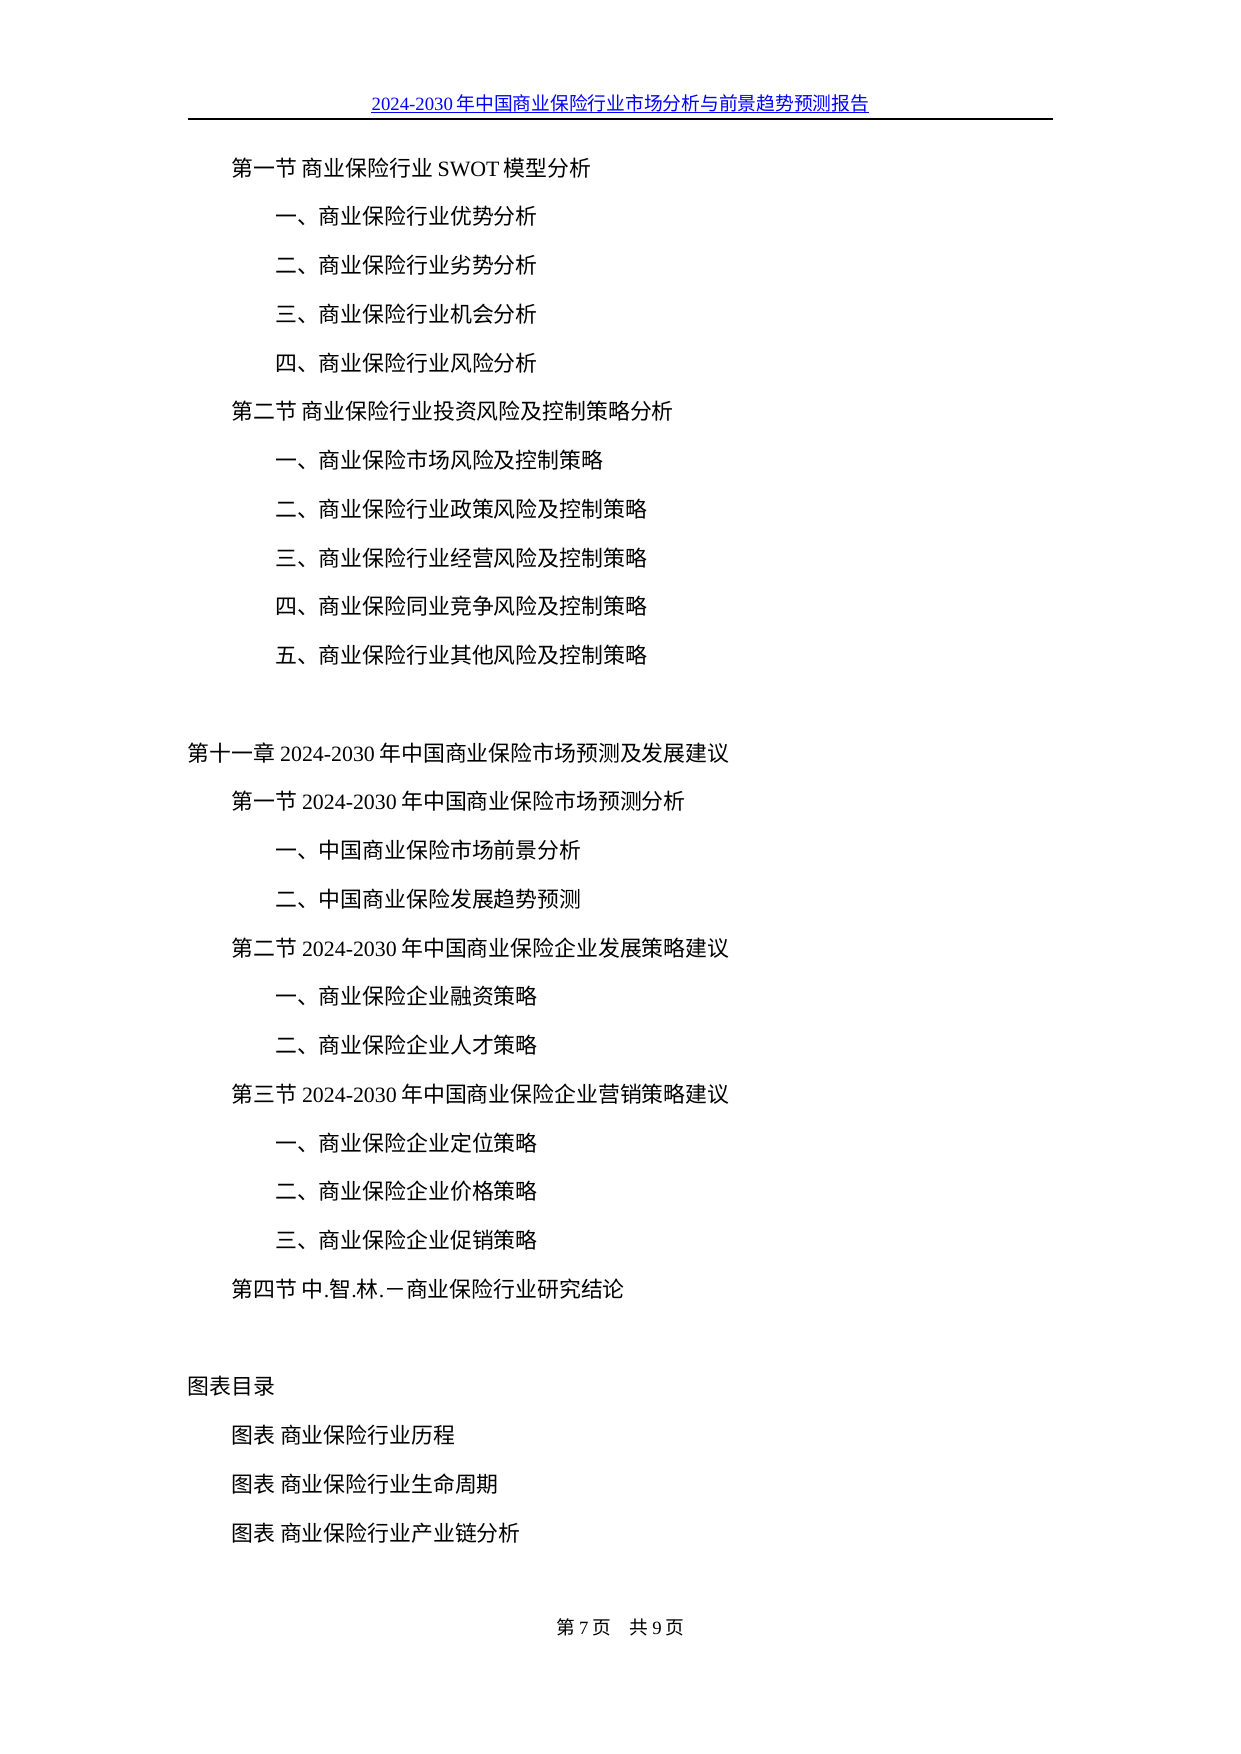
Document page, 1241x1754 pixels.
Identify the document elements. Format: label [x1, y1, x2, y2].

text [187, 150, 1053, 1548]
